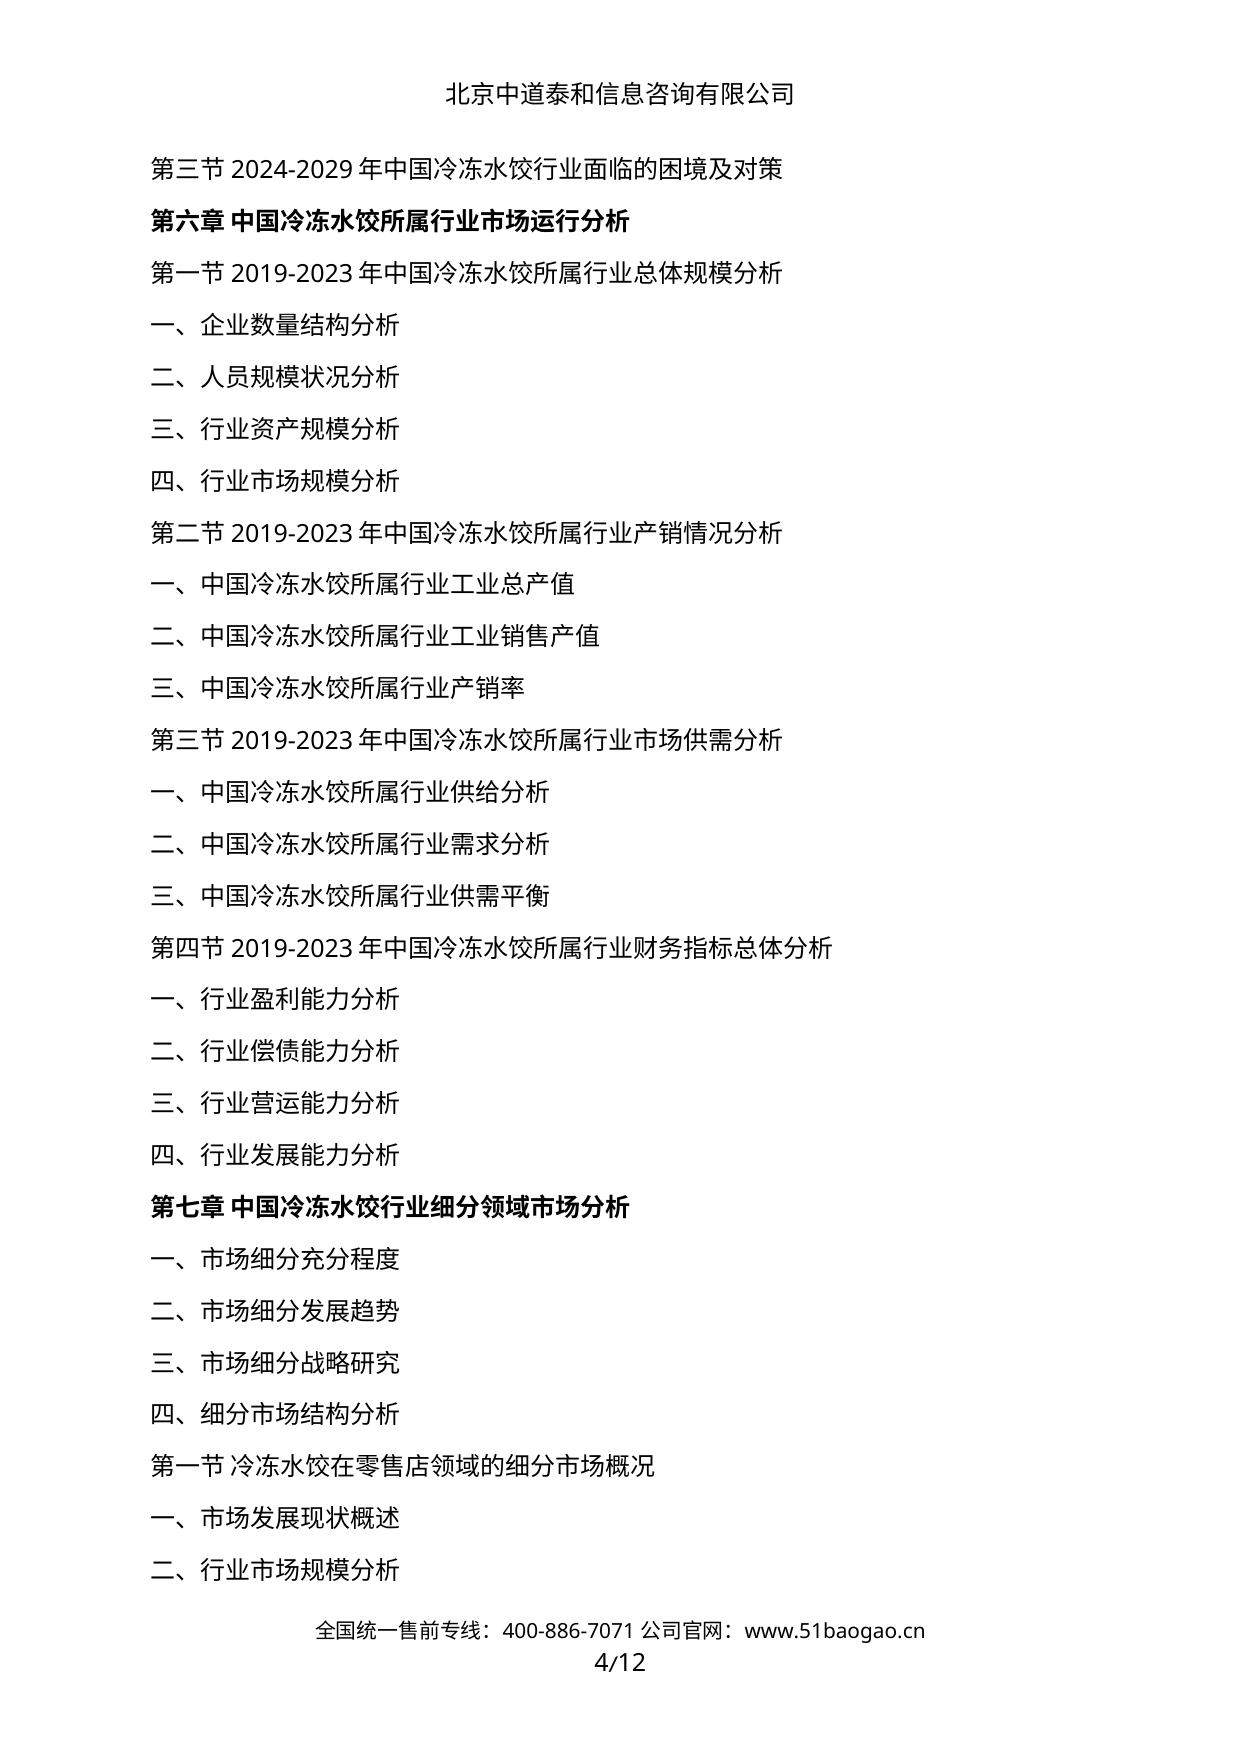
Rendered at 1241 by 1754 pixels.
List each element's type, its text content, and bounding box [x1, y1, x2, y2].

text 三、市场细分战略研究 [150, 1343, 1090, 1379]
text 第二节 2019-2023年中国冷冻水饺所属行业产销情况分析 [150, 513, 1090, 549]
text 第四节 2019-2023年中国冷冻水饺所属行业财务指标总体分析 [150, 928, 1090, 964]
text 第六章 中国冷冻水饺所属行业市场运行分析 [150, 202, 1090, 238]
text 二、人员规模状况分析 [150, 357, 1090, 394]
text 二、行业市场规模分析 [150, 1551, 1090, 1587]
text 第三节 2019-2023年中国冷冻水饺所属行业市场供需分析 [150, 721, 1090, 757]
text 二、市场细分发展趋势 [150, 1291, 1090, 1327]
text 一、中国冷冻水饺所属行业供给分析 [150, 772, 1090, 809]
text 第七章 中国冷冻水饺行业细分领域市场分析 [150, 1187, 1090, 1224]
text 第三节 2024-2029年中国冷冻水饺行业面临的困境及对策 [150, 150, 1090, 186]
text 第一节 冷冻水饺在零售店领域的细分市场概况 [150, 1447, 1090, 1483]
text 四、行业市场规模分析 [150, 461, 1090, 497]
text 二、中国冷冻水饺所属行业工业销售产值 [150, 617, 1090, 653]
text 三、行业资产规模分析 [150, 409, 1090, 446]
text 一、中国冷冻水饺所属行业工业总产值 [150, 565, 1090, 601]
text 四、行业发展能力分析 [150, 1136, 1090, 1172]
text 第一节 2019-2023年中国冷冻水饺所属行业总体规模分析 [150, 254, 1090, 290]
text 三、中国冷冻水饺所属行业产销率 [150, 669, 1090, 705]
text 二、中国冷冻水饺所属行业需求分析 [150, 824, 1090, 861]
text 四、细分市场结构分析 [150, 1395, 1090, 1431]
text 三、中国冷冻水饺所属行业供需平衡 [150, 876, 1090, 912]
text 一、企业数量结构分析 [150, 306, 1090, 342]
text 二、行业偿债能力分析 [150, 1032, 1090, 1068]
text 三、行业营运能力分析 [150, 1084, 1090, 1120]
text 一、行业盈利能力分析 [150, 980, 1090, 1016]
text 一、市场细分充分程度 [150, 1239, 1090, 1276]
text 一、市场发展现状概述 [150, 1499, 1090, 1535]
